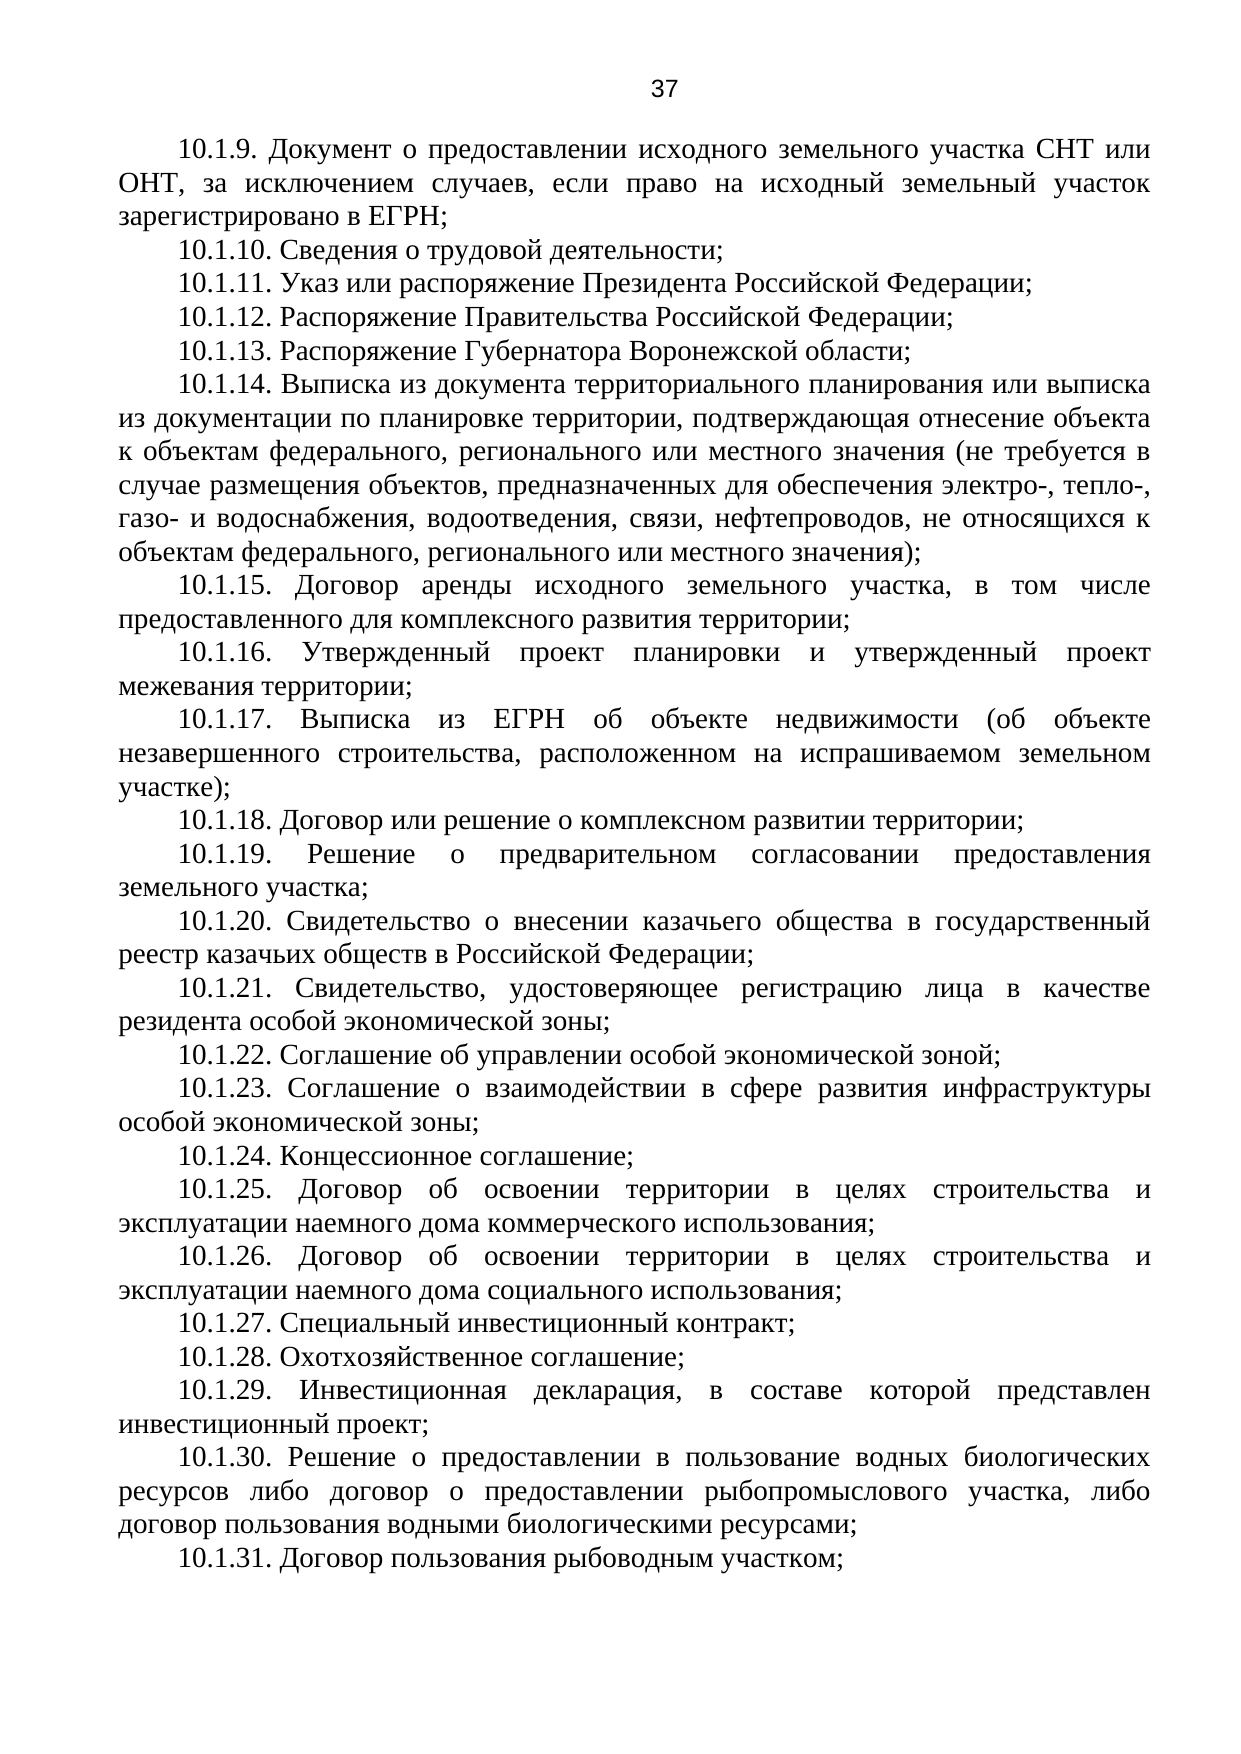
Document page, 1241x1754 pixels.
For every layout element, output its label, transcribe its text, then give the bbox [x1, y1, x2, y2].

text 10.1.12. Распоряжение Правительства Российской Федерации; [118, 299, 1152, 333]
text 10.1.18. Договор или решение о комплексном развитии территории; [118, 802, 1152, 836]
text 10.1.24. Концессионное соглашение; [118, 1138, 1152, 1171]
text 10.1.15. Договор аренды исходного земельного участка, в том числе предоставленного для комплексного развития территории; [118, 567, 1152, 634]
text 10.1.14. Выписка из документа территориального планирования или выписка из документации по планировке территории, подтверждающая отнесение объекта к объектам федерального, регионального или местного значения (не требуется в случае размещения объектов, предназначенных для обеспечения электро-, тепло-, газо- и водоснабжения, водоотведения, связи, нефтепроводов, не относящихся к объектам федерального, регионального или местного значения); [118, 366, 1152, 567]
text 10.1.31. Договор пользования рыбоводным участком; [118, 1540, 1152, 1574]
text 10.1.13. Распоряжение Губернатора Воронежской области; [118, 333, 1152, 366]
text 10.1.30. Решение о предоставлении в пользование водных биологических ресурсов либо договор о предоставлении рыбопромыслового участка, либо договор пользования водными биологическими ресурсами; [118, 1439, 1152, 1540]
text 10.1.27. Специальный инвестиционный контракт; [118, 1305, 1152, 1339]
text 10.1.11. Указ или распоряжение Президента Российской Федерации; [118, 266, 1152, 299]
text 10.1.9. Документ о предоставлении исходного земельного участка СНТ или ОНТ, за исключением случаев, если право на исходный земельный участок зарегистрировано в ЕГРН; [118, 131, 1152, 232]
text 10.1.28. Охотхозяйственное соглашение; [118, 1339, 1152, 1372]
text 10.1.20. Свидетельство о внесении казачьего общества в государственный реестр казачьих обществ в Российской Федерации; [118, 903, 1152, 970]
text 10.1.19. Решение о предварительном согласовании предоставления земельного участка; [118, 836, 1152, 903]
text 10.1.17. Выписка из ЕГРН об объекте недвижимости (об объекте незавершенного строительства, расположенном на испрашиваемом земельном участке); [118, 702, 1152, 802]
text 10.1.22. Соглашение об управлении особой экономической зоной; [118, 1037, 1152, 1071]
text 10.1.29. Инвестиционная декларация, в составе которой представлен инвестиционный проект; [118, 1372, 1152, 1439]
text 10.1.10. Сведения о трудовой деятельности; [118, 232, 1152, 266]
text 10.1.26. Договор об освоении территории в целях строительства и эксплуатации наемного дома социального использования; [118, 1238, 1152, 1305]
text 10.1.16. Утвержденный проект планировки и утвержденный проект межевания территории; [118, 634, 1152, 702]
text 10.1.25. Договор об освоении территории в целях строительства и эксплуатации наемного дома коммерческого использования; [118, 1171, 1152, 1238]
text 10.1.21. Свидетельство, удостоверяющее регистрацию лица в качестве резидента особой экономической зоны; [118, 970, 1152, 1037]
text 10.1.23. Соглашение о взаимодействии в сфере развития инфраструктуры особой экономической зоны; [118, 1071, 1152, 1138]
